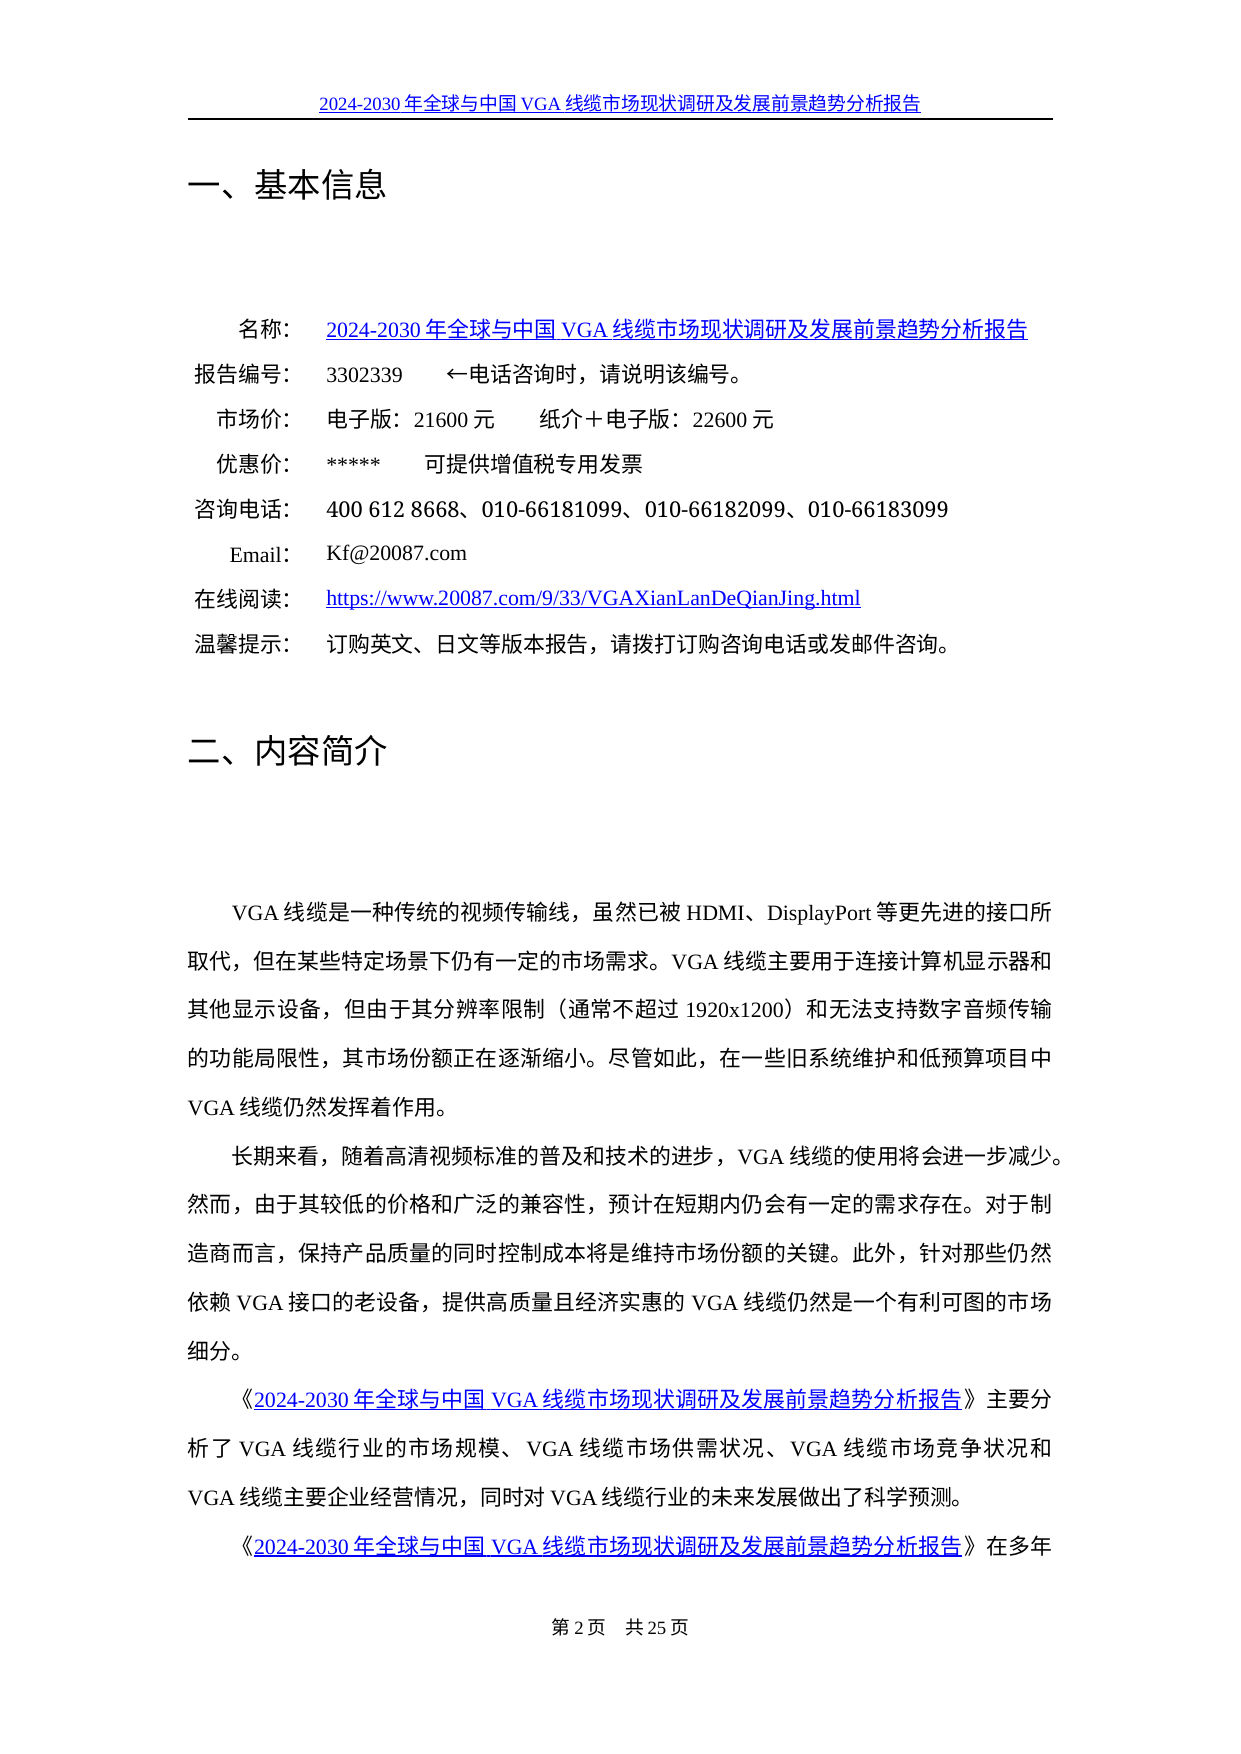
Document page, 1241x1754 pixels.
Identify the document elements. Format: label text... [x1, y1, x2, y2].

table_header 名称： [167, 312, 315, 357]
table_cell Kf@20087.com [315, 537, 1073, 582]
table_cell 电子版：21600 元 纸介＋电子版：22600 元 [315, 402, 1073, 447]
table_cell Email： [167, 537, 315, 582]
table_cell 订购英文、日文等版本报告，请拨打订购咨询电话或发邮件咨询。 [315, 627, 1073, 672]
table_cell 400 612 8668、010-66181099、010-66182099、010-66183099 [315, 492, 1073, 537]
table_cell 在线阅读： [167, 582, 315, 627]
table_cell 咨询电话： [167, 492, 315, 537]
table_cell 优惠价： [167, 447, 315, 492]
table_header 2024-2030年全球与中国VGA线缆市场现状调研及发展前景趋势分析报告 [315, 312, 1073, 357]
table_cell [315, 582, 1073, 627]
table_cell 3302339 ←电话咨询时，请说明该编号。 [315, 357, 1073, 402]
table_cell 报告编号： [167, 357, 315, 402]
table_cell 市场价： [167, 402, 315, 447]
table_cell 温馨提示： [167, 627, 315, 672]
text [187, 894, 1053, 1561]
table_cell ***** 可提供增值税专用发票 [315, 447, 1073, 492]
title 二、内容简介 [187, 717, 1053, 782]
title 一、基本信息 [187, 150, 1053, 215]
